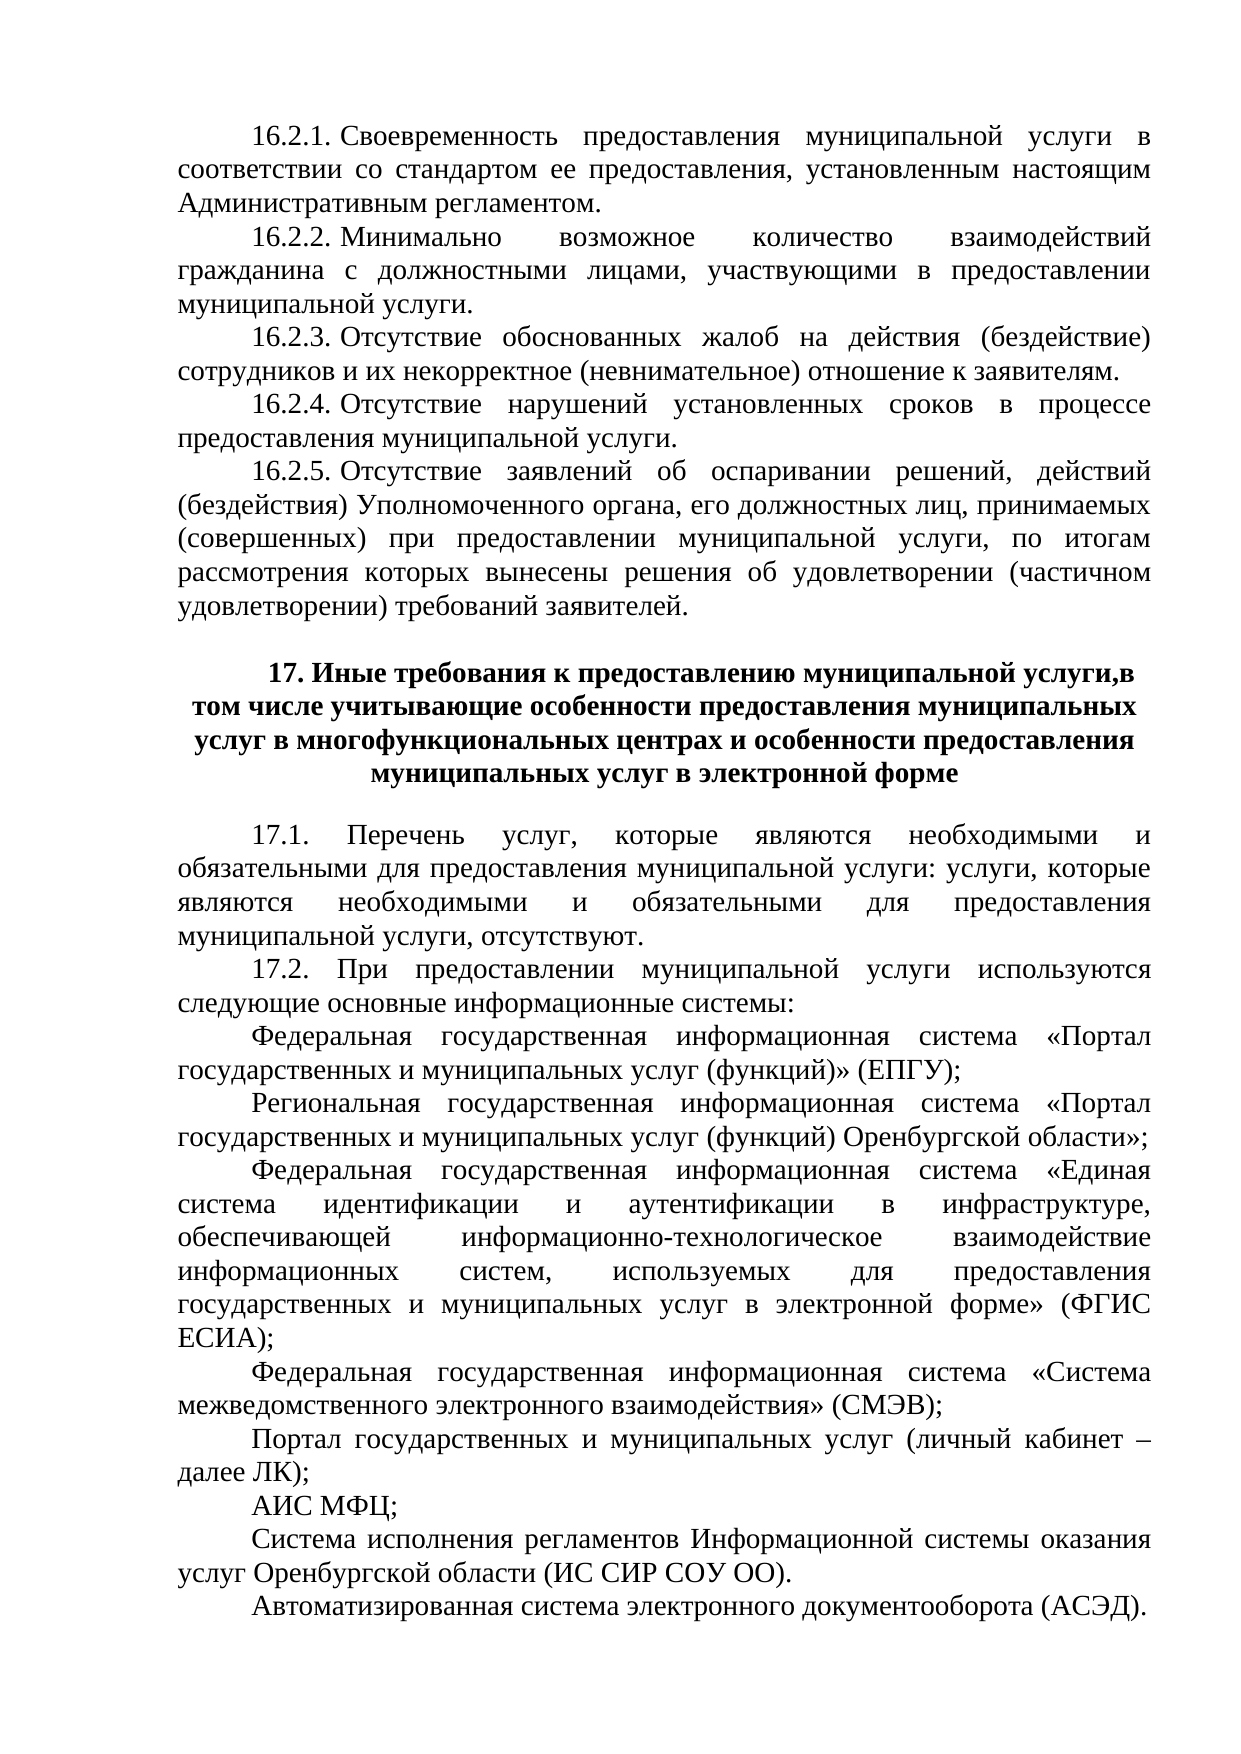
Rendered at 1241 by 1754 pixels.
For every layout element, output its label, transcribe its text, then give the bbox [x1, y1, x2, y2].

text Портал государственных и муниципальных услуг (личный кабинет – далее ЛК); [177, 1421, 1152, 1488]
text 16.2.2. Минимально возможное количество взаимодействий гражданина с должностными лицами, участвующими в предоставлении муниципальной услуги. [177, 219, 1152, 319]
text АИС МФЦ; [177, 1488, 1152, 1521]
text 16.2.1. Своевременность предоставления муниципальной услуги в соответствии со стандартом ее предоставления, установленным настоящим Административным регламентом. [177, 118, 1152, 219]
text Федеральная государственная информационная система «Система межведомственного электронного взаимодействия» (СМЭВ); [177, 1354, 1152, 1421]
text Федеральная государственная информационная система «Портал государственных и муниципальных услуг (функций)» (ЕПГУ); [177, 1018, 1152, 1085]
text Федеральная государственная информационная система «Единая система идентификации и аутентификации в инфраструктуре, обеспечивающей информационно-технологическое взаимодействие информационных систем, используемых для предоставления государственных и муниципальных услуг в электронной форме» (ФГИС ЕСИА); [177, 1152, 1152, 1354]
text Региональная государственная информационная система «Портал государственных и муниципальных услуг (функций) Оренбургской области»; [177, 1085, 1152, 1152]
text 17.2. При предоставлении муниципальной услуги используются следующие основные информационные системы: [177, 951, 1152, 1018]
text 17. Иные требования к предоставлению муниципальной услуги,в том числе учитывающие особенности предоставления муниципальных услуг в многофункциональных центрах и особенности предоставления муниципальных услуг в электронной форме [177, 655, 1152, 789]
text 16.2.4. Отсутствие нарушений установленных сроков в процессе предоставления муниципальной услуги. [177, 386, 1152, 453]
text Система исполнения регламентов Информационной системы оказания услуг Оренбургской области (ИС СИР СОУ ОО). [177, 1521, 1152, 1588]
text 17.1. Перечень услуг, которые являются необходимыми и обязательными для предоставления муниципальной услуги: услуги, которые являются необходимыми и обязательными для предоставления муниципальной услуги, отсутствуют. [177, 817, 1152, 951]
text 16.2.5. Отсутствие заявлений об оспаривании решений, действий (бездействия) Уполномоченного органа, его должностных лиц, принимаемых (совершенных) при предоставлении муниципальной услуги, по итогам рассмотрения которых вынесены решения об удовлетворении (частичном удовлетворении) требований заявителей. [177, 453, 1152, 621]
text Автоматизированная система электронного документооборота (АСЭД). [177, 1588, 1152, 1622]
text 16.2.3. Отсутствие обоснованных жалоб на действия (бездействие) сотрудников и их некорректное (невнимательное) отношение к заявителям. [177, 319, 1152, 386]
